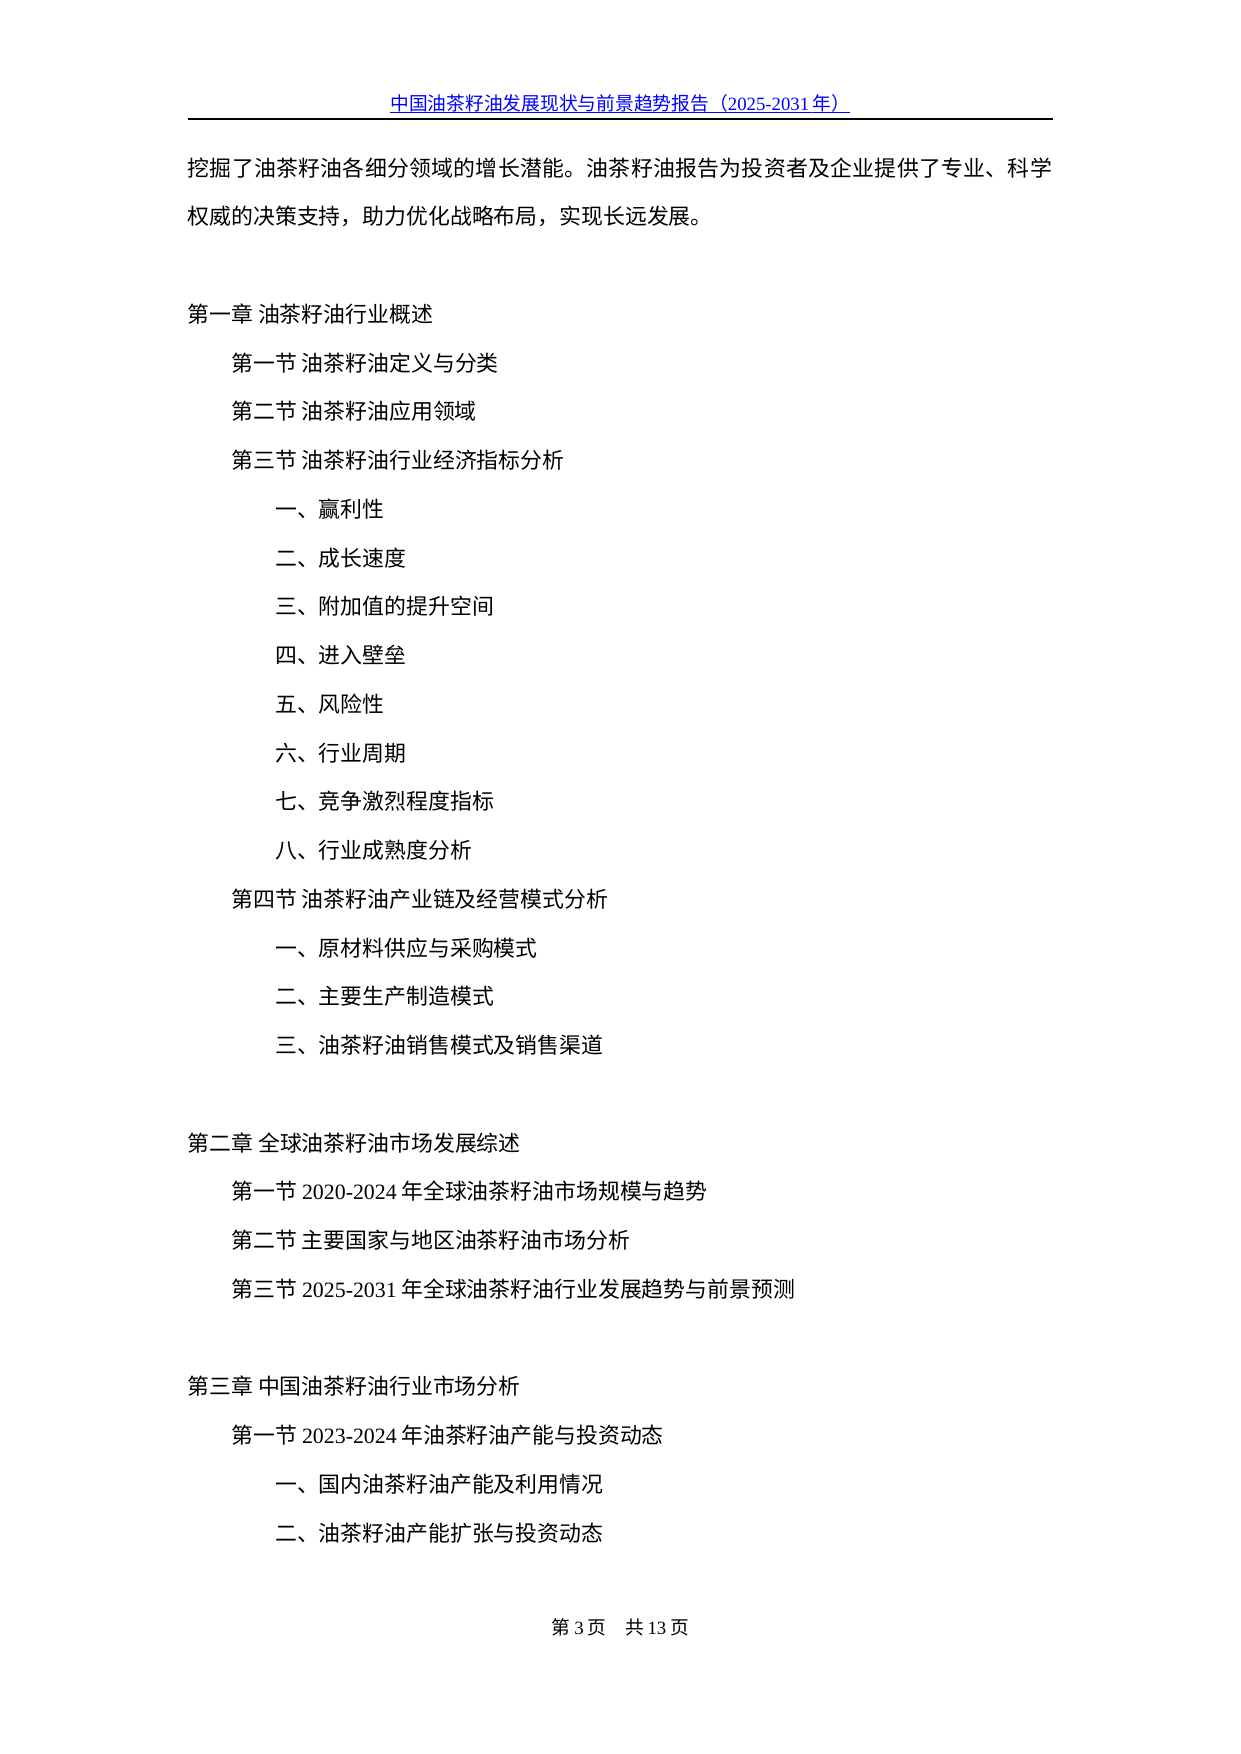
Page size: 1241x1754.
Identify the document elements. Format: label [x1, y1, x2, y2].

text [187, 150, 1053, 1548]
